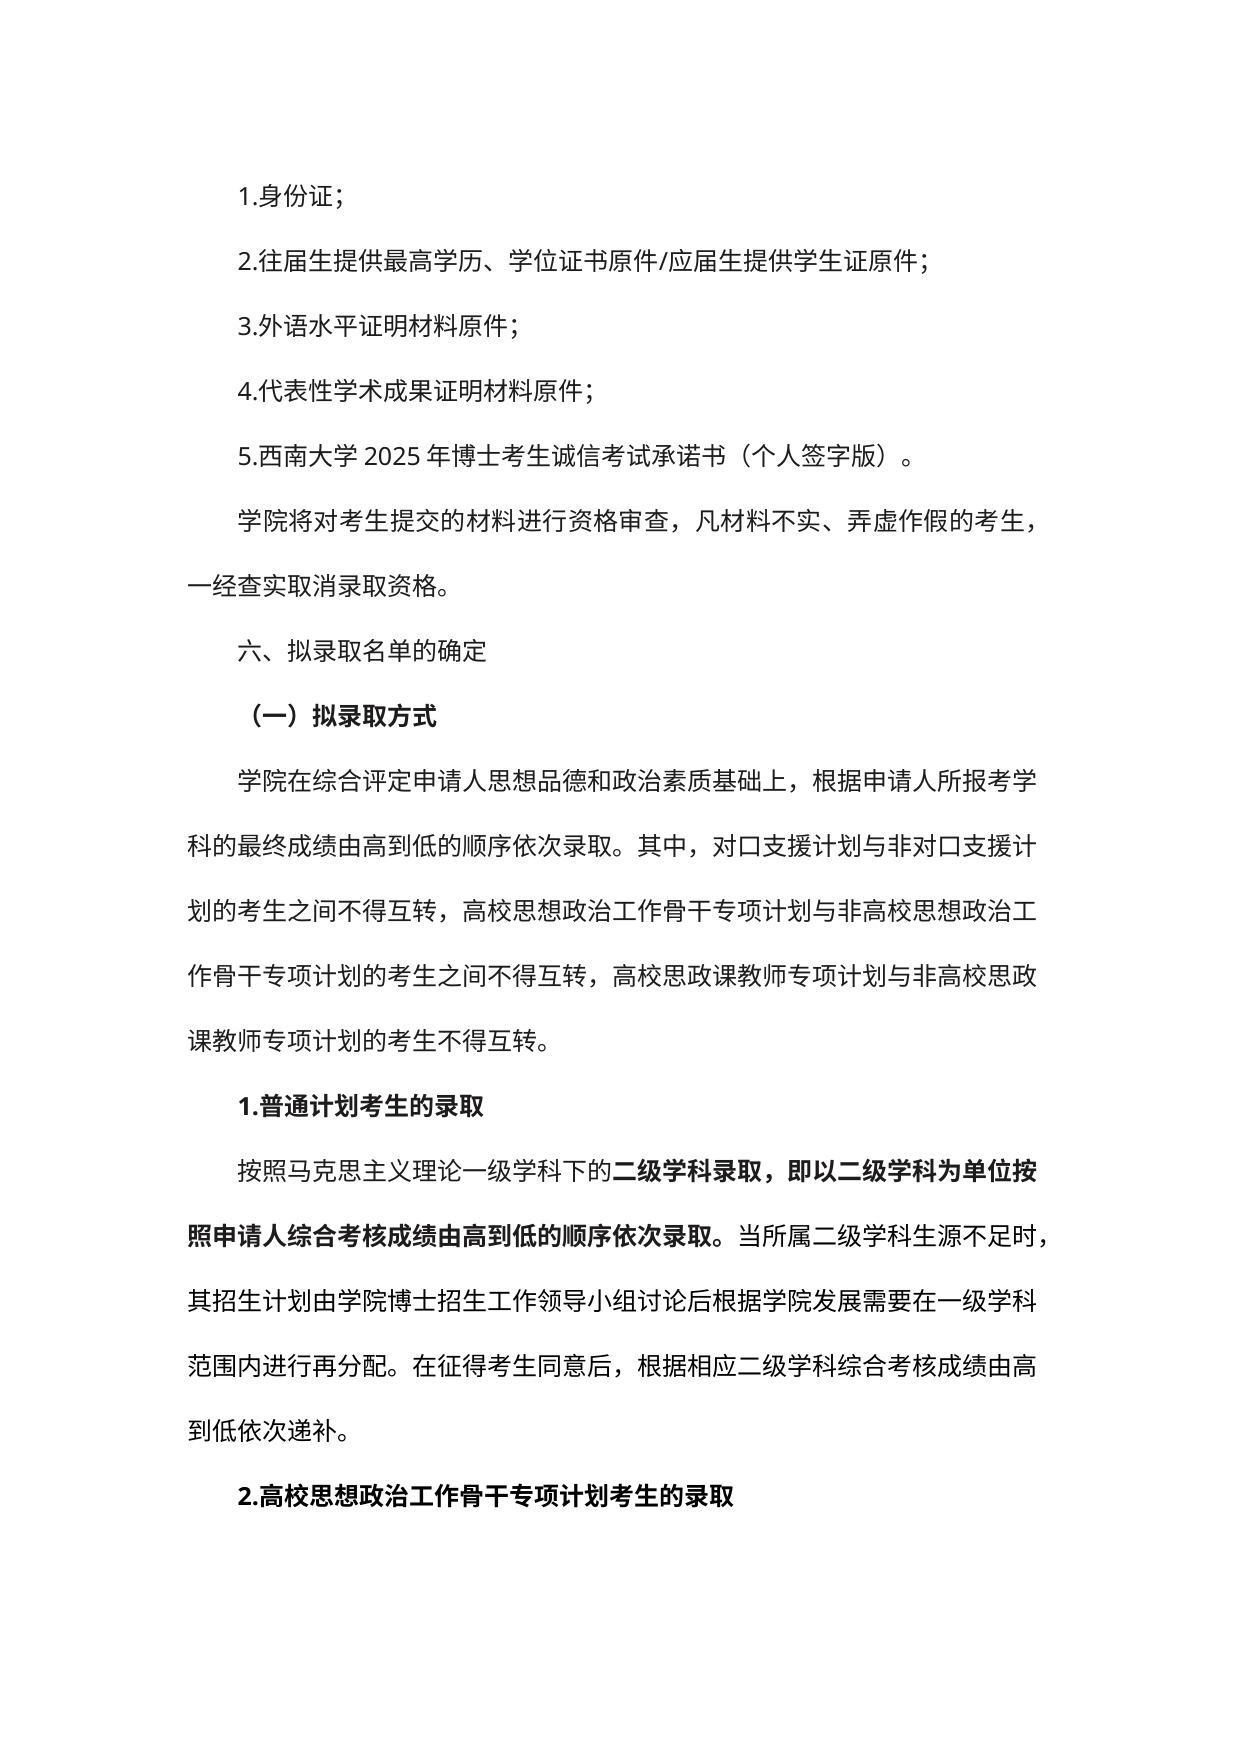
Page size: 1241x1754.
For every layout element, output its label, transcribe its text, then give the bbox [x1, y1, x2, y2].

text 5.西南大学2025年博士考生诚信考试承诺书（个人签字版）。 [187, 422, 1053, 487]
text 学院将对考生提交的材料进行资格审查，凡材料不实、弄虚作假的考生，一经查实取消录取资格。 [187, 487, 1053, 617]
text 1.身份证； [187, 162, 1053, 227]
subtitle 六、拟录取名单的确定 [187, 617, 1053, 682]
text 学院在综合评定申请人思想品德和政治素质基础上，根据申请人所报考学科的最终成绩由高到低的顺序依次录取。其中，对口支援计划与非对口支援计划的考生之间不得互转，高校思想政治工作骨干专项计划与非高校思想政治工作骨干专项计划的考生之间不得互转，高校思政课教师专项计划与非高校思政课教师专项计划的考生不得互转。 [187, 747, 1053, 1072]
text 2.高校思想政治工作骨干专项计划考生的录取 [187, 1462, 1053, 1527]
text （一）拟录取方式 [187, 682, 1053, 747]
text 按照马克思主义理论一级学科下的二级学科录取，即以二级学科为单位按照申请人综合考核成绩由高到低的顺序依次录取。当所属二级学科生源不足时，其招生计划由学院博士招生工作领导小组讨论后根据学院发展需要在一级学科范围内进行再分配。在征得考生同意后，根据相应二级学科综合考核成绩由高到低依次递补。 [187, 1137, 1053, 1462]
text 4.代表性学术成果证明材料原件； [187, 357, 1053, 422]
text 2.往届生提供最高学历、学位证书原件/应届生提供学生证原件； [187, 227, 1053, 292]
text 1.普通计划考生的录取 [187, 1072, 1053, 1137]
text 3.外语水平证明材料原件； [187, 292, 1053, 357]
